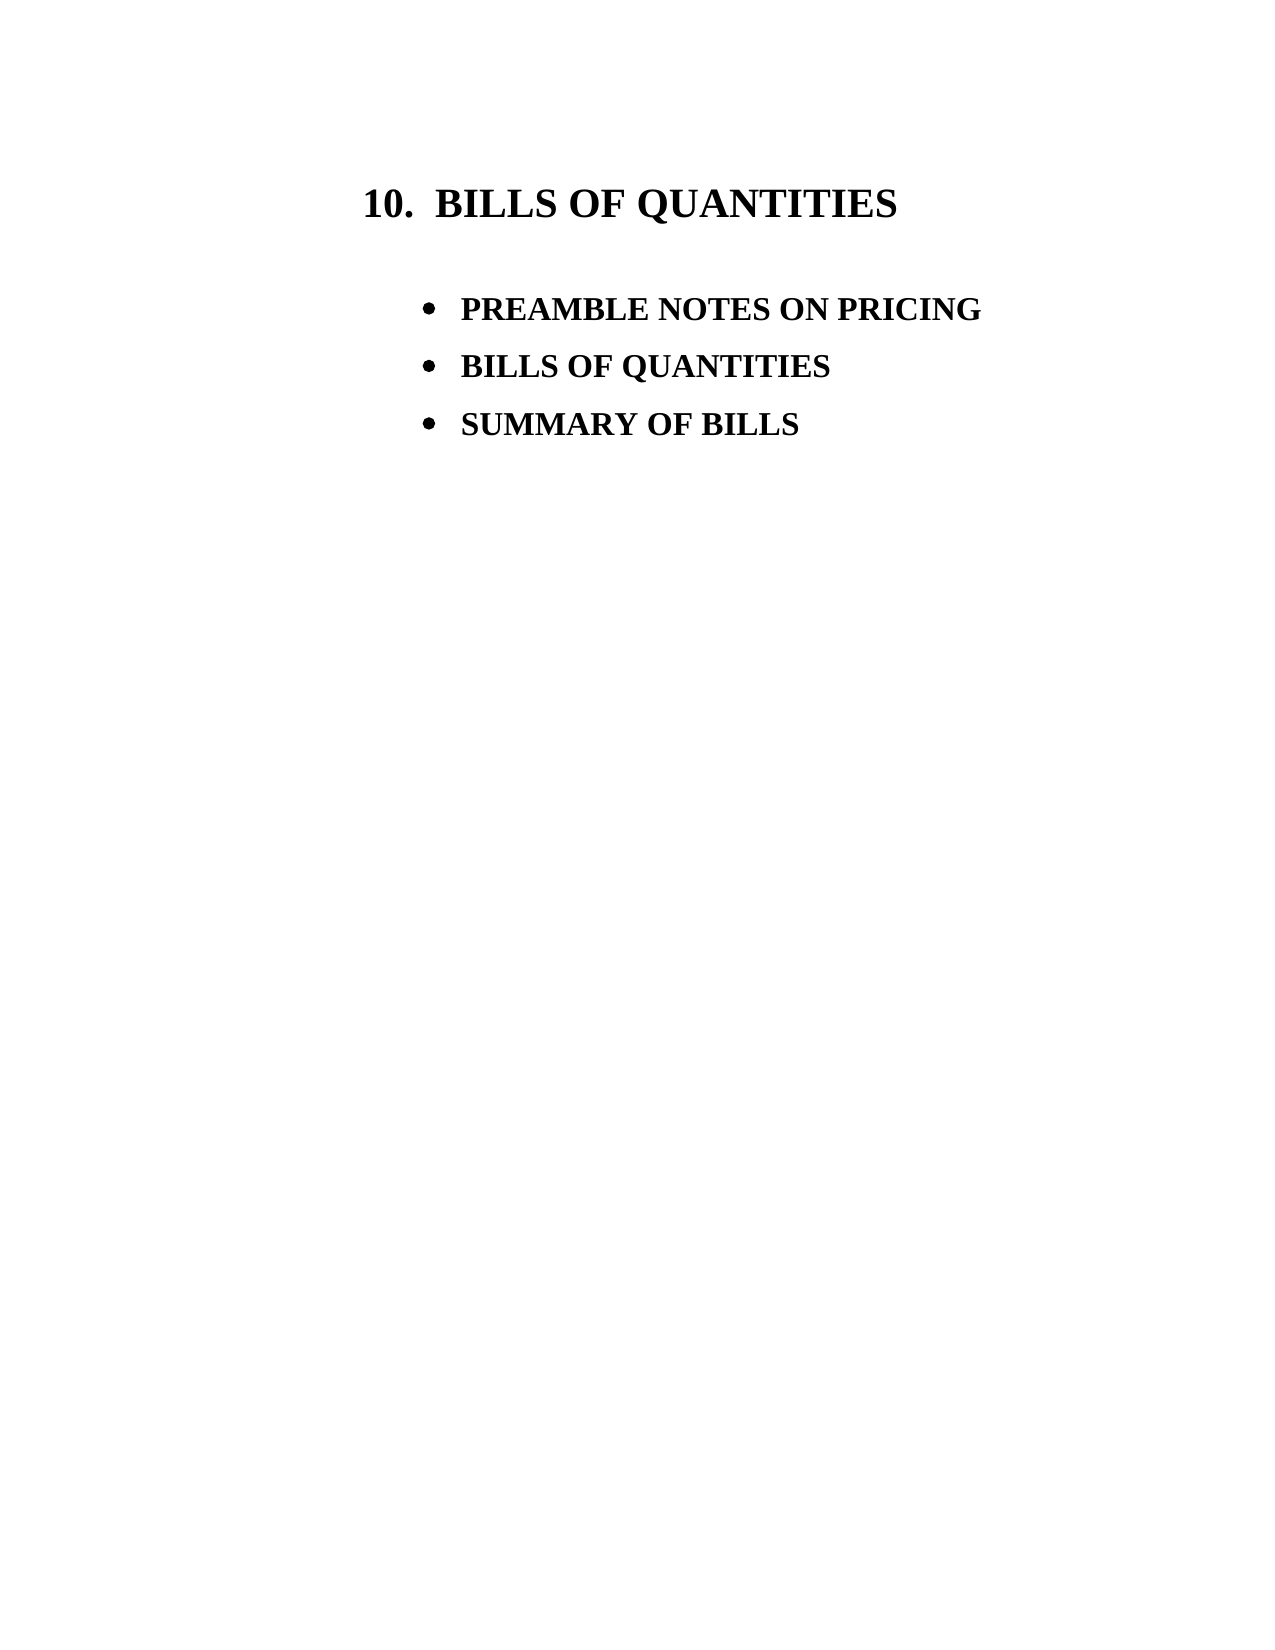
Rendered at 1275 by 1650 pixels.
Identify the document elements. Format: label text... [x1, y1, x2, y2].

list Bills of Quantities [423, 346, 1080, 385]
text 10. BILLS OF QUANTITIES [180, 179, 1080, 227]
list Summary of Bills [423, 404, 1080, 442]
list Preamble Notes on Pricing [423, 289, 1080, 327]
